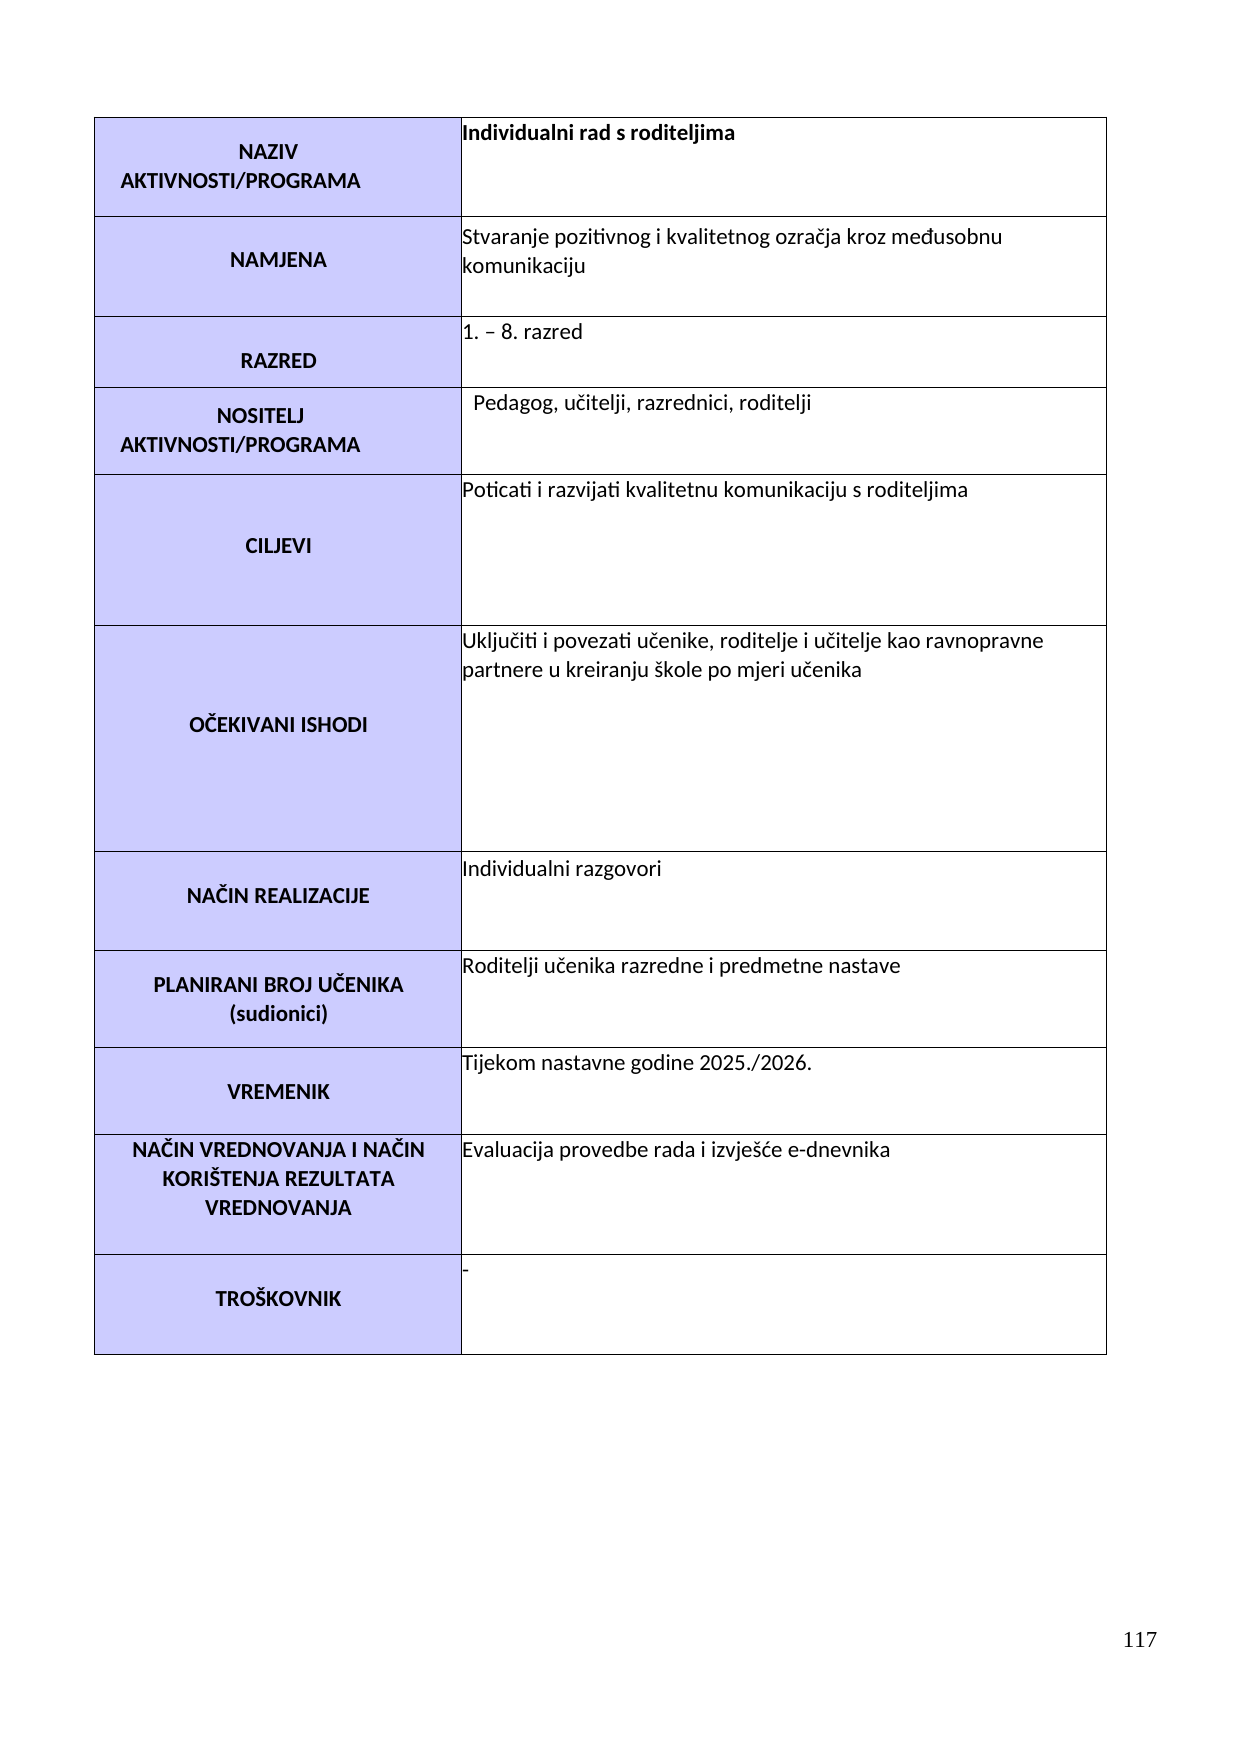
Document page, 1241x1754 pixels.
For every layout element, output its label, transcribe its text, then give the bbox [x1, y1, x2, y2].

table_cell CILJEVI [95, 475, 461, 625]
table_header Individualni rad s roditeljima [462, 118, 1106, 216]
table_cell Evaluacija provedbe rada i izvješće e-dnevnika [462, 1135, 1106, 1254]
table_cell VREMENIK [95, 1048, 461, 1134]
table_cell NAMJENA [95, 217, 461, 316]
table_cell NAČIN VREDNOVANJA I NAČIN KORIŠTENJA REZULTATA VREDNOVANJA [95, 1135, 461, 1254]
table_cell Individualni razgovori [462, 852, 1106, 950]
table_cell - [462, 1255, 1106, 1354]
table_cell Roditelji učenika razredne i predmetne nastave [462, 951, 1106, 1047]
table_cell Stvaranje pozitivnog i kvalitetnog ozračja kroz međusobnu komunikaciju [462, 217, 1106, 316]
table_cell 1. – 8. razred [462, 317, 1106, 387]
table_cell OČEKIVANI ISHODI [95, 626, 461, 851]
table_header NAZIV AKTIVNOSTI/PROGRAMA [95, 118, 461, 216]
table_cell Tijekom nastavne godine 2025./2026. [462, 1048, 1106, 1134]
table_cell NOSITELJ AKTIVNOSTI/PROGRAMA [95, 388, 461, 474]
table_cell NAČIN REALIZACIJE [95, 852, 461, 950]
table_cell RAZRED [95, 317, 461, 387]
table_cell Uključiti i povezati učenike, roditelje i učitelje kao ravnopravne partnere u kreiranju škole po mjeri učenika [462, 626, 1106, 851]
table_cell Pedagog, učitelji, razrednici, roditelji [462, 388, 1106, 474]
table_cell PLANIRANI BROJ UČENIKA (sudionici) [95, 951, 461, 1047]
table_cell Poticati i razvijati kvalitetnu komunikaciju s roditeljima [462, 475, 1106, 625]
table_cell TROŠKOVNIK [95, 1255, 461, 1354]
